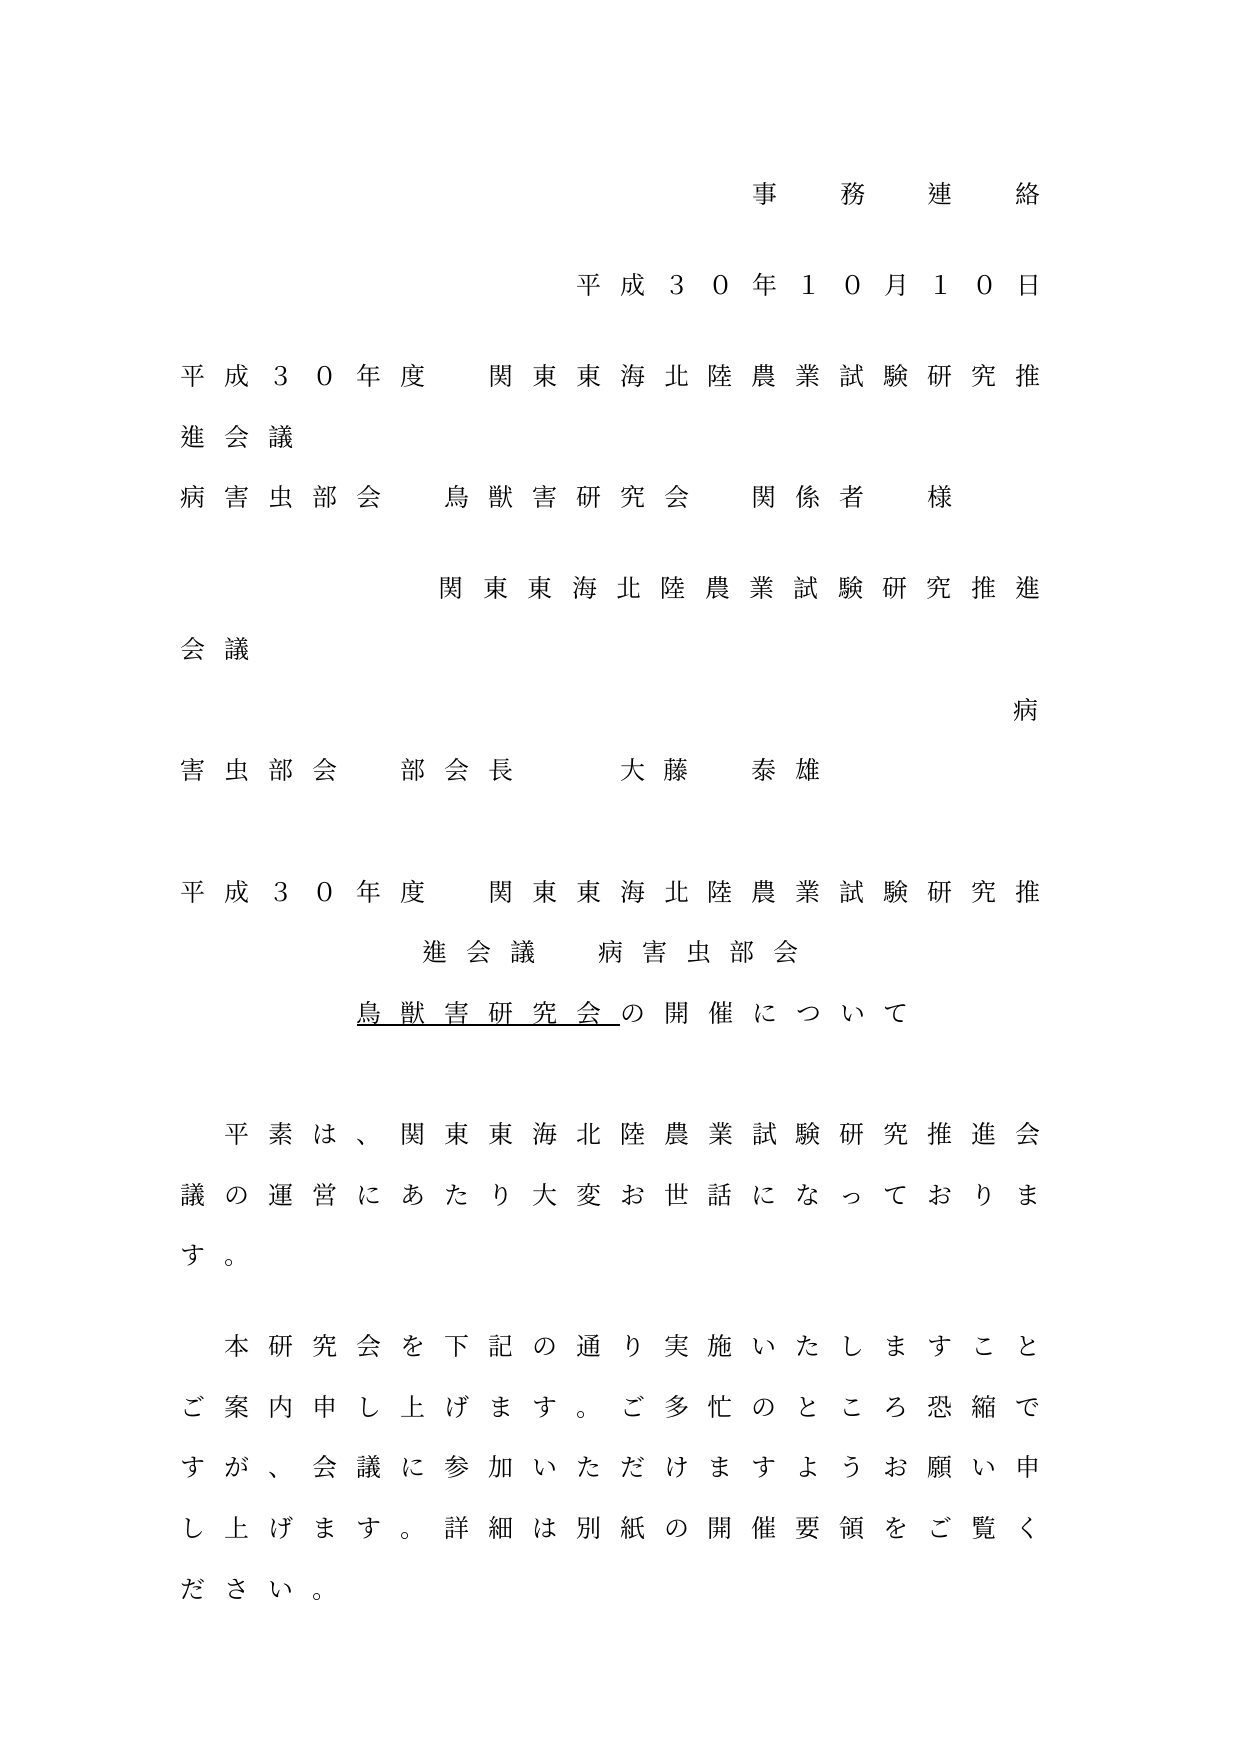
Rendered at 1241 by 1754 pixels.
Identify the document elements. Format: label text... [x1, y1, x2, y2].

text 平成３０年度 関東東海北陸農業試験研究推進会議 病害虫部会 [181, 860, 1060, 981]
text 鳥獣害研究会の開催について [181, 981, 1060, 1042]
text 関東東海北陸農業試験研究推進会議 [181, 557, 1060, 678]
text 平成３０年１０月１０日 [181, 223, 1060, 314]
text 病害虫部会 鳥獣害研究会 関係者 様 [181, 466, 1060, 526]
text 病害虫部会 部会長 大藤 泰雄 [181, 678, 1060, 799]
text 平素は、関東東海北陸農業試験研究推進会議の運営にあたり大変お世話になっております。 [181, 1102, 1060, 1284]
text 本研究会を下記の通り実施いたしますこと、ご案内申し上げます。ご多忙のところ恐縮ですが、会議に参加いただけますようお願い申し上げます。詳細は別紙の開催要領をご覧ください。 [181, 1314, 1060, 1618]
text 平成３０年度 関東東海北陸農業試験研究推進会議 [181, 344, 1060, 466]
text 事 務 連 絡 [181, 132, 1060, 223]
